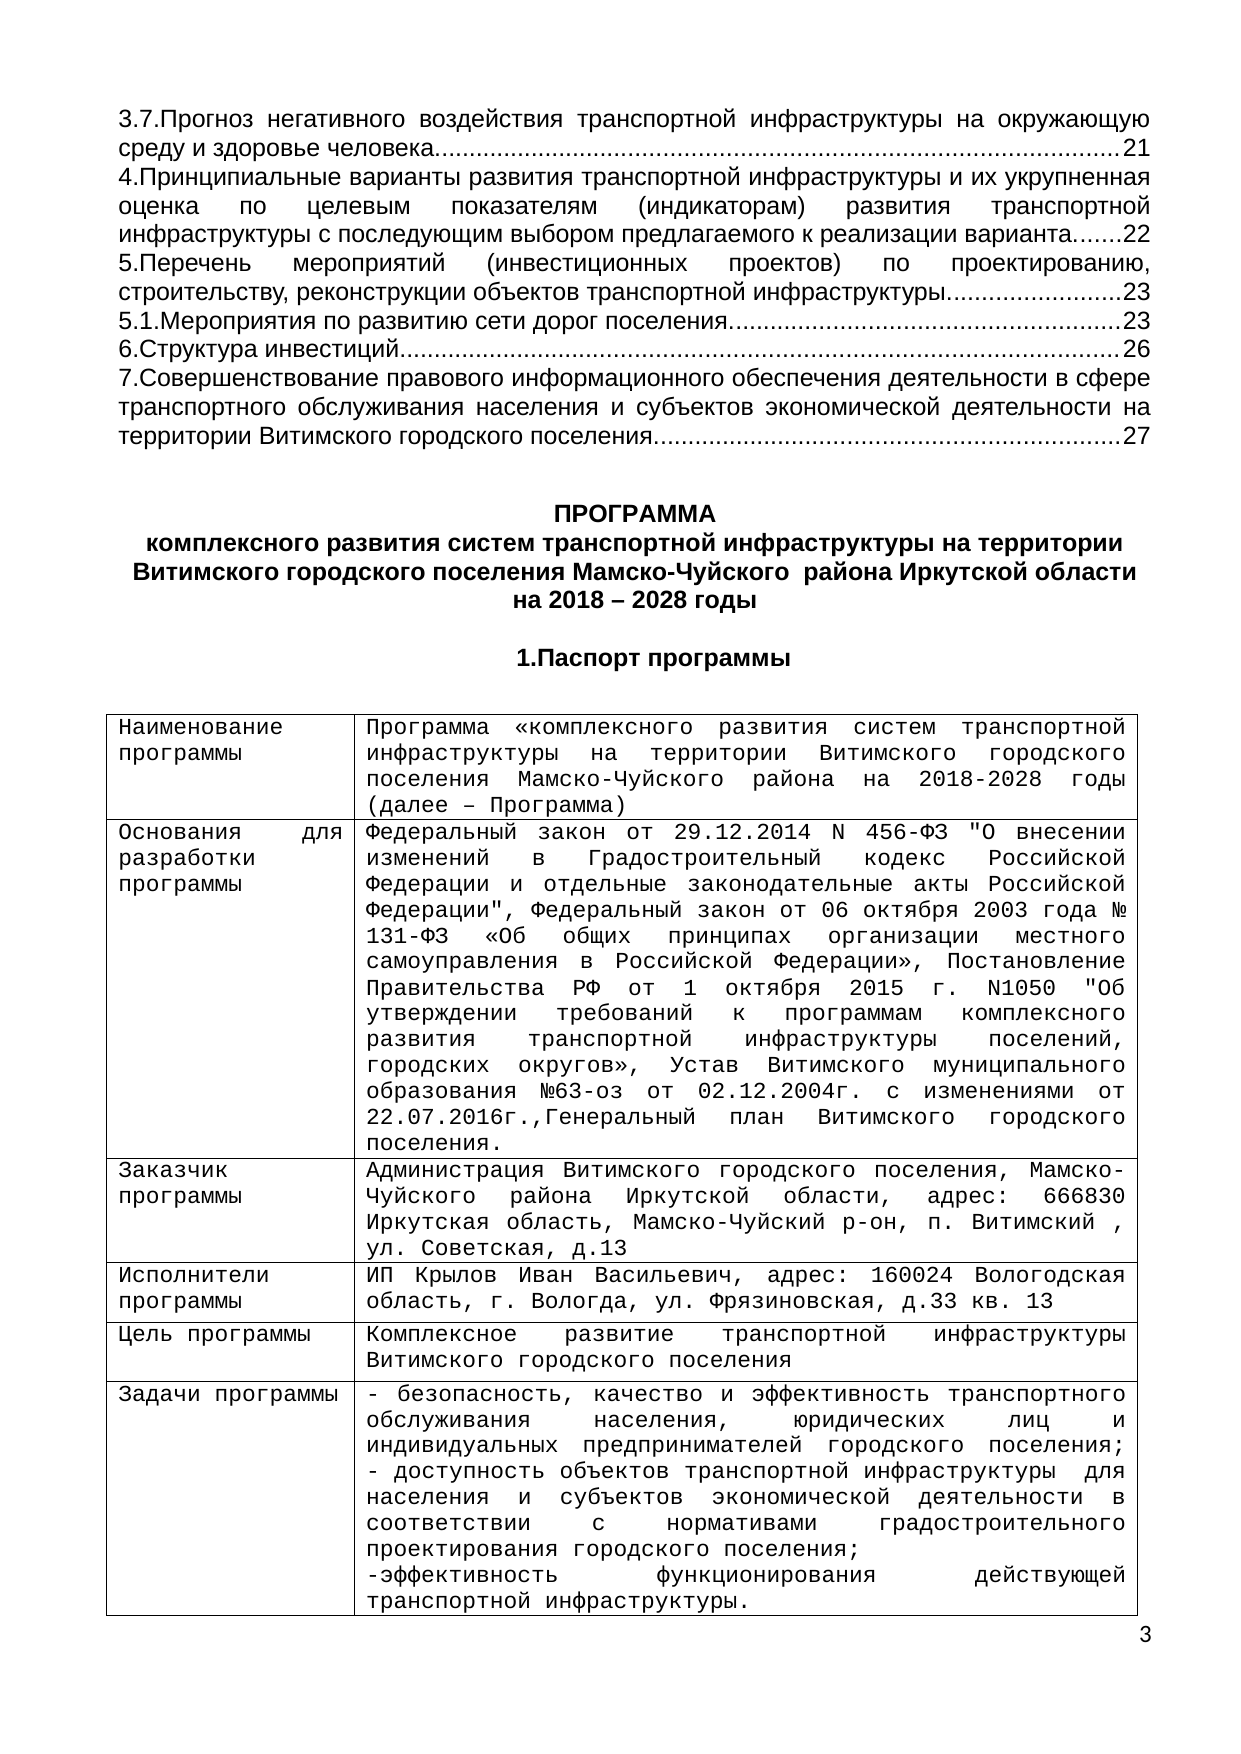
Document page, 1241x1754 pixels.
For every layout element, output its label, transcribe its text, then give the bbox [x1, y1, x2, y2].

text 4.Принципиальные варианты развития транспортной инфраструктуры и их укрупненная оценка по целевым показателям (индикаторам) развития транспортной инфраструктуры с последующим выбором предлагаемого к реализации варианта. 22 [118, 162, 1152, 248]
table_header Наименование программы [107, 715, 354, 819]
table_cell Задачи программы [107, 1382, 354, 1615]
table_cell Комплексное развитие транспортной инфраструктуры Витимского городского поселения [355, 1323, 1137, 1381]
table_cell Исполнители программы [107, 1263, 354, 1322]
text 3.7.Прогноз негативного воздействия транспортной инфраструктуры на окружающую среду и здоровье человека. 21 [118, 104, 1152, 162]
text 6.Структура инвестиций 26 [118, 334, 1152, 363]
text комплексного развития систем транспортной инфраструктуры на территории Витимского городского поселения Мамско-Чуйского района Иркутской области на 2018 – 2028 годы [118, 528, 1152, 614]
table_header Программа «комплексного развития систем транспортной инфраструктуры на территории Витимского городского поселения Мамско-Чуйского района на 2018-2028 годы (далее – Программа) [355, 715, 1137, 819]
text ПРОГРАММА [118, 499, 1152, 528]
table_cell Основания для разработки программы [107, 820, 354, 1157]
table_cell ИП Крылов Иван Васильевич, адрес: 160024 Вологодская область, г. Вологда, ул. Фрязиновская, д.33 кв. 13 [355, 1263, 1137, 1322]
text 7.Совершенствование правового информационного обеспечения деятельности в сфере транспортного обслуживания населения и субъектов экономической деятельности на территории Витимского городского поселения. 27 [118, 363, 1152, 449]
subtitle 1.Паспорт программы [156, 643, 1152, 671]
text 5.Перечень мероприятий (инвестиционных проектов) по проектированию, строительству, реконструкции объектов транспортной инфраструктуры. 23 [118, 248, 1152, 306]
table_cell Заказчик программы [107, 1159, 354, 1262]
table_cell Федеральный закон от 29.12.2014 N 456-ФЗ "О внесении изменений в Градостроительный кодекс Российской Федерации и отдельные законодательные акты Российской Федерации", Федеральный закон от 06 октября 2003 года № 131-ФЗ «Об общих принципах организации местного самоуправления в Российской Федерации», Постановление Правительства РФ от 1 октября 2015 г. N1050 "Об утверждении требований к программам комплексного развития транспортной инфраструктуры поселений, городских округов», Устав Витимского муниципального образования №63-оз от 02.12.2004г. с изменениями от 22.07.2016г.,Генеральный план Витимского городского поселения. [355, 820, 1137, 1157]
table_cell Администрация Витимского городского поселения, Мамско-Чуйского района Иркутской области, адрес: 666830 Иркутская область, Мамско-Чуйский р-он, п. Витимский , ул. Советская, д.13 [355, 1159, 1137, 1262]
table_cell - безопасность, качество и эффективность транспортного обслуживания населения, юридических лиц и индивидуальных предпринимателей городского поселения; - доступность объектов транспортной инфраструктуры для населения и субъектов экономической деятельности в соответствии с нормативами градостроительного проектирования городского поселения; -эффективность функционирования действующей транспортной инфраструктуры. [355, 1382, 1137, 1615]
text 5.1.Мероприятия по развитию сети дорог поселения. 23 [118, 306, 1152, 334]
table_cell Цель программы [107, 1323, 354, 1381]
